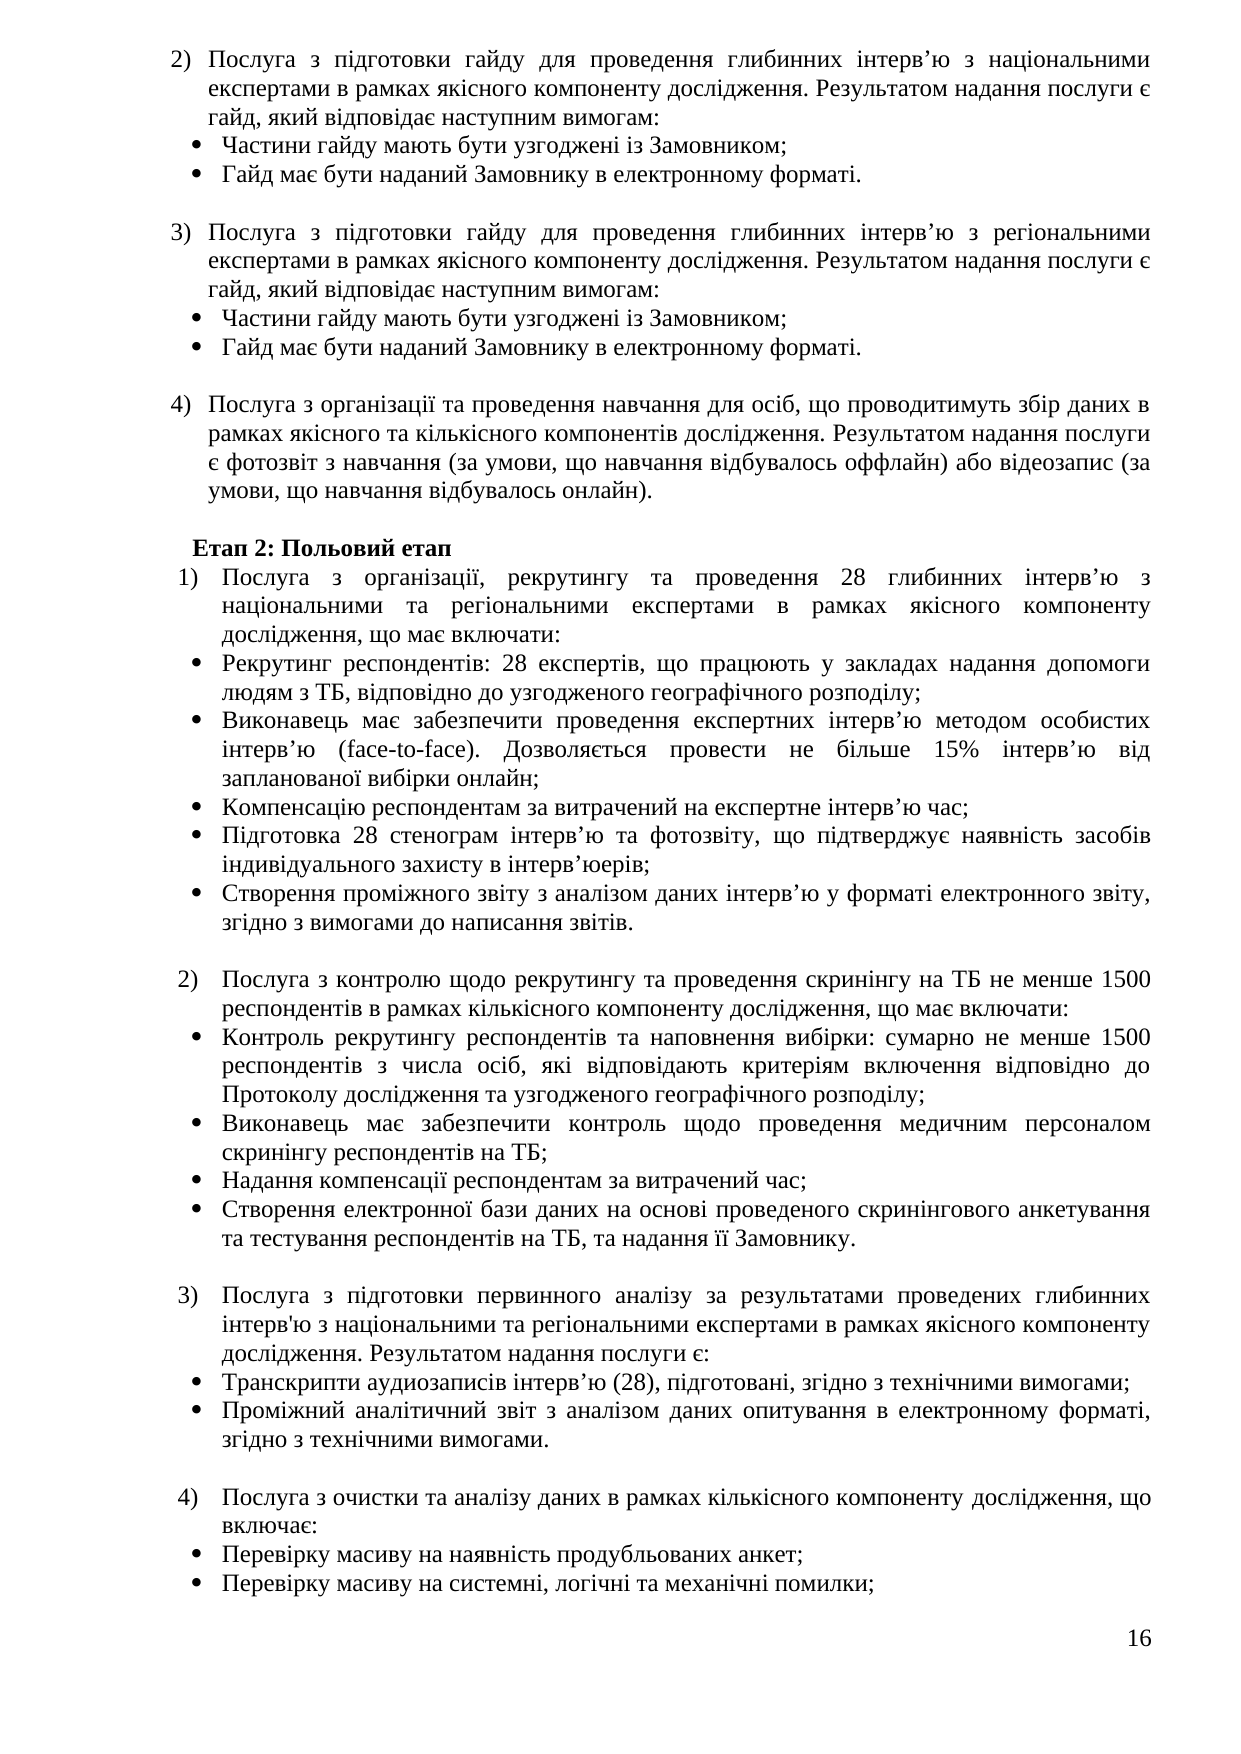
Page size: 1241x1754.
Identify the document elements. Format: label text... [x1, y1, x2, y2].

list Створення електронної бази даних на основі проведеного скринінгового анкетування та тестування респондентів на ТБ, та надання її Замовнику. [192, 1194, 1152, 1252]
list Рекрутинг респондентів: 28 експертів, що працюють у закладах надання допомоги людям з ТБ, відповідно до узгодженого географічного розподілу; [192, 648, 1152, 706]
list Послуга з підготовки гайду для проведення глибинних інтерв’ю з національними експертами в рамках якісного компоненту дослідження. Результатом надання послуги є гайд, який відповідає наступним вимогам: [170, 44, 1152, 131]
list Підготовка 28 стенограм інтерв’ю та фотозвіту, що підтверджує наявність засобів індивідуального захисту в інтерв’юерів; [192, 821, 1152, 878]
list Послуга з контролю щодо рекрутингу та проведення скринінгу на ТБ не менше 1500 респондентів в рамках кількісного компоненту дослідження, що має включати: [177, 964, 1152, 1022]
list Частини гайду мають бути узгоджені із Замовником; [192, 303, 1152, 332]
list Послуга з підготовки первинного аналізу за результатами проведених глибинних інтерв'ю з національними та регіональними експертами в рамках якісного компоненту дослідження. Результатом надання послуги є: [177, 1281, 1152, 1367]
list Компенсацію респондентам за витрачений на експертне інтерв’ю час; [192, 792, 1152, 821]
list Частини гайду мають бути узгоджені із Замовником; [192, 131, 1152, 159]
list Послуга з організації та проведення навчання для осіб, що проводитимуть збір даних в рамках якісного та кількісного компонентів дослідження. Результатом надання послуги є фотозвіт з навчання (за умови, що навчання відбувалось оффлайн) або відеозапис (за умови, що навчання відбувалось онлайн). [170, 389, 1152, 504]
list Послуга з організації, рекрутингу та проведення 28 глибинних інтерв’ю з національними та регіональними експертами в рамках якісного компоненту дослідження, що має включати: [177, 562, 1152, 648]
list Гайд має бути наданий Замовнику в електронному форматі. [192, 332, 1152, 361]
list Виконавець має забезпечити контроль щодо проведення медичним персоналом скринінгу респондентів на ТБ; [192, 1108, 1152, 1166]
list Контроль рекрутингу респондентів та наповнення вибірки: сумарно не менше 1500 респондентів з числа осіб, які відповідають критеріям включення відповідно до Протоколу дослідження та узгодженого географічного розподілу; [192, 1022, 1152, 1108]
list Транскрипти аудиозаписів інтерв’ю (28), підготовані, згідно з технічними вимогами; [192, 1367, 1152, 1396]
list Проміжний аналітичний звіт з аналізом даних опитування в електронному форматі, згідно з технічними вимогами. [192, 1396, 1152, 1453]
list Перевірку масиву на системні, логічні та механічні помилки; [192, 1568, 1152, 1597]
list Виконавець має забезпечити проведення експертних інтерв’ю методом особистих інтерв’ю (face-to-face). Дозволяється провести не більше 15% інтерв’ю від запланованої вибірки онлайн; [192, 706, 1152, 792]
list Надання компенсації респондентам за витрачений час; [192, 1166, 1152, 1194]
text Етап 2: Польовий етап [133, 533, 1152, 562]
list Послуга з очистки та аналізу даних в рамках кількісного компоненту дослідження, що включає: [177, 1482, 1152, 1539]
list Перевірку масиву на наявність продубльованих анкет; [192, 1539, 1152, 1568]
list Створення проміжного звіту з аналізом даних інтерв’ю у форматі електронного звіту, згідно з вимогами до написання звітів. [192, 878, 1152, 936]
list Гайд має бути наданий Замовнику в електронному форматі. [192, 159, 1152, 188]
list Послуга з підготовки гайду для проведення глибинних інтерв’ю з регіональними експертами в рамках якісного компоненту дослідження. Результатом надання послуги є гайд, який відповідає наступним вимогам: [170, 217, 1152, 303]
